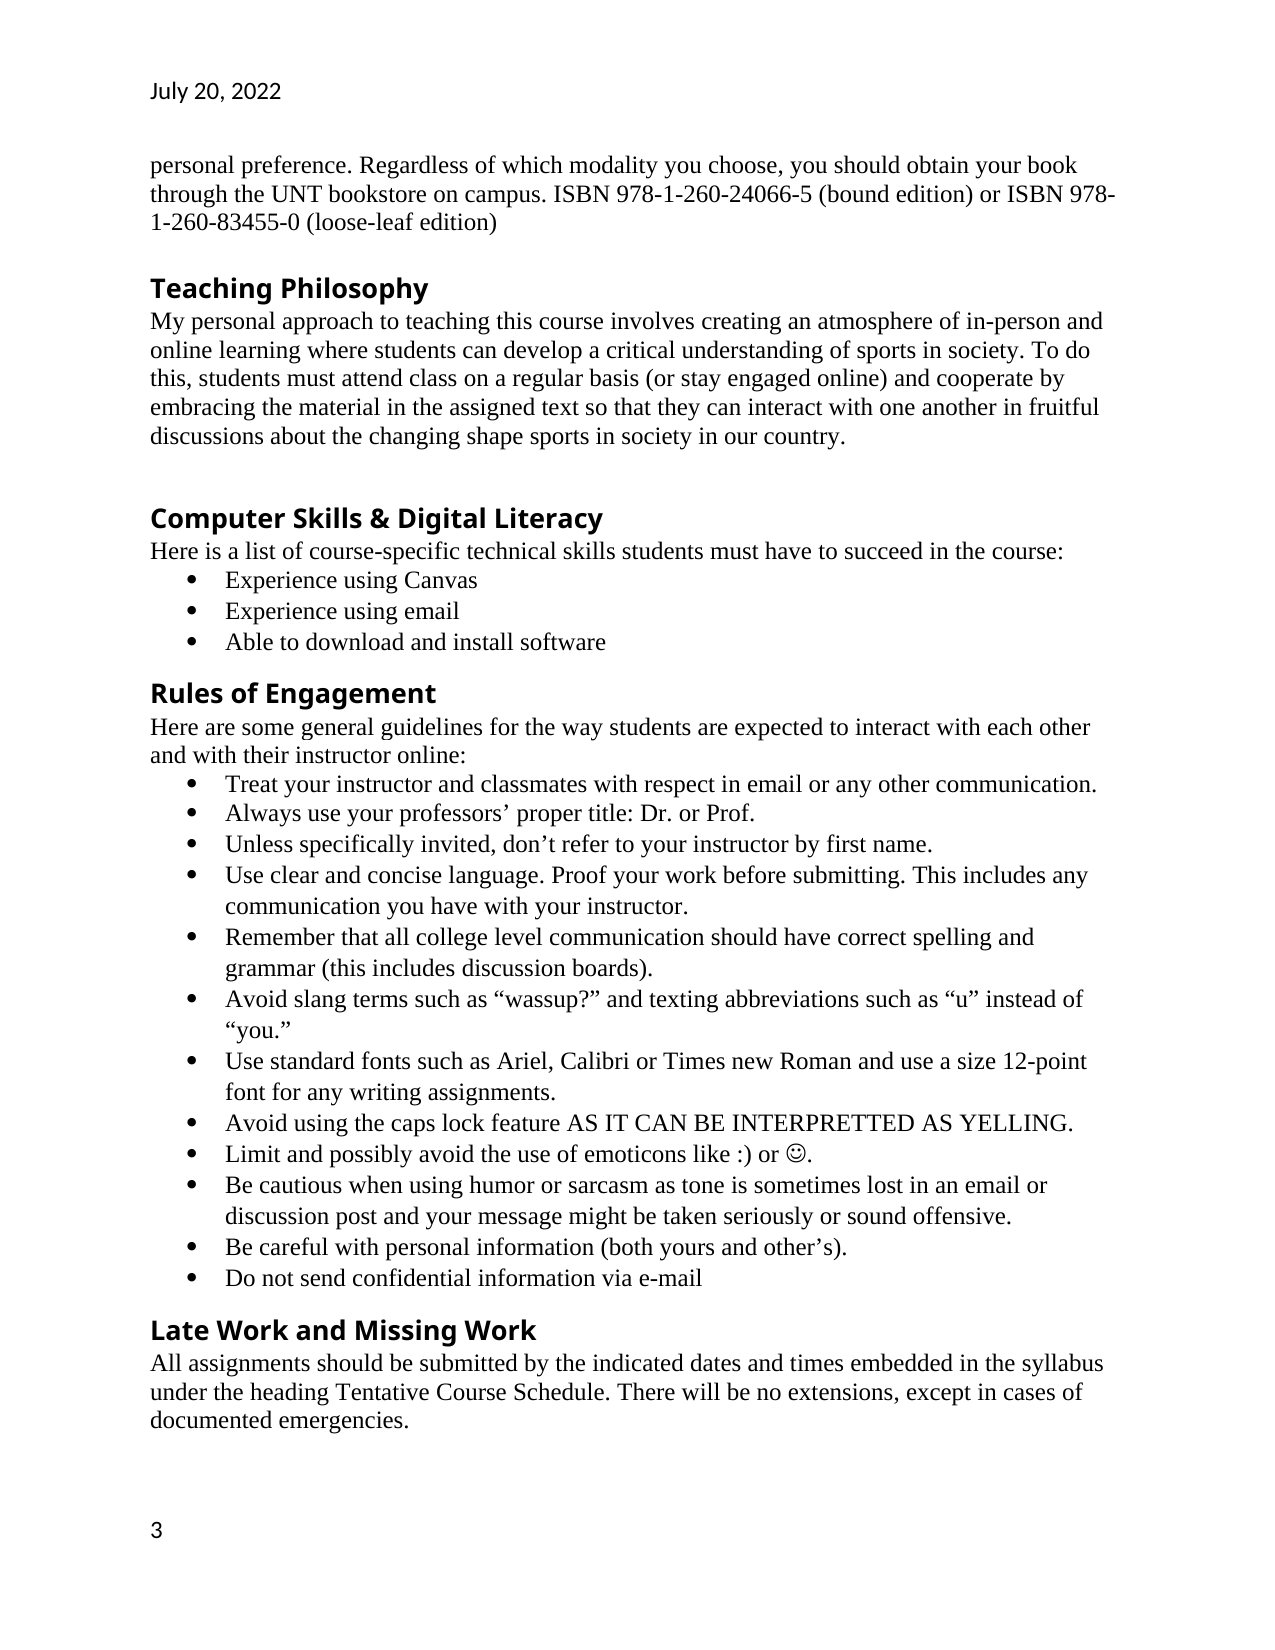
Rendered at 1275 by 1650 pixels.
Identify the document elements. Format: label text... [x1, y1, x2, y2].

subtitle Late Work and Missing Work [150, 1311, 1125, 1348]
list Avoid using the caps lock feature AS IT CAN BE INTERPRETTED AS YELLING. [187, 1108, 1125, 1137]
list Avoid slang terms such as “wassup?” and texting abbreviations such as “u” instead of “you.” [187, 984, 1125, 1044]
list Always use your professors’ proper title: Dr. or Prof. [187, 798, 1125, 827]
list Able to download and install software [187, 627, 1125, 656]
subtitle Teaching Philosophy [150, 269, 1125, 306]
text All assignments should be submitted by the indicated dates and times embedded in the syllabus under the heading Tentative Course Schedule. There will be no extensions, except in cases of documented emergencies. [150, 1348, 1125, 1434]
subtitle Computer Skills & Digital Literacy [150, 499, 1125, 536]
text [150, 150, 1125, 236]
list Be careful with personal information (both yours and other’s). [187, 1232, 1125, 1261]
text Here are some general guidelines for the way students are expected to interact with each other and with their instructor online: [467, 712, 1125, 769]
list Use standard fonts such as Ariel, Calibri or Times new Roman and use a size 12-point font for any writing assignments. [187, 1046, 1125, 1106]
list Use clear and concise language. Proof your work before submitting. This includes any communication you have with your instructor. [187, 860, 1125, 920]
list Do not send confidential information via e-mail [187, 1263, 1125, 1292]
list Experience using email [187, 596, 1125, 625]
text My personal approach to teaching this course involves creating an atmosphere of in-person and online learning where students can develop a critical understanding of sports in society. To do this, students must attend class on a regular basis (or stay engaged online) and cooperate by embracing the material in the assigned text so that they can interact with one another in fruitful discussions about the changing shape sports in society in our country. [150, 306, 1125, 450]
list Be cautious when using humor or sarcasm as tone is sometimes lost in an email or discussion post and your message might be taken seriously or sound offensive. [187, 1170, 1125, 1230]
list Experience using Canvas [187, 565, 1125, 594]
text Here is a list of course-specific technical skills students must have to succeed in the course: [150, 536, 1125, 565]
list Unless specifically invited, don’t refer to your instructor by first name. [187, 829, 1125, 858]
list Remember that all college level communication should have correct spelling and grammar (this includes discussion boards). [187, 922, 1125, 982]
subtitle Rules of Engagement [150, 675, 1125, 712]
list Treat your instructor and classmates with respect in email or any other communication. [187, 769, 1125, 798]
list Limit and possibly avoid the use of emoticons like :) or . [187, 1139, 1125, 1168]
